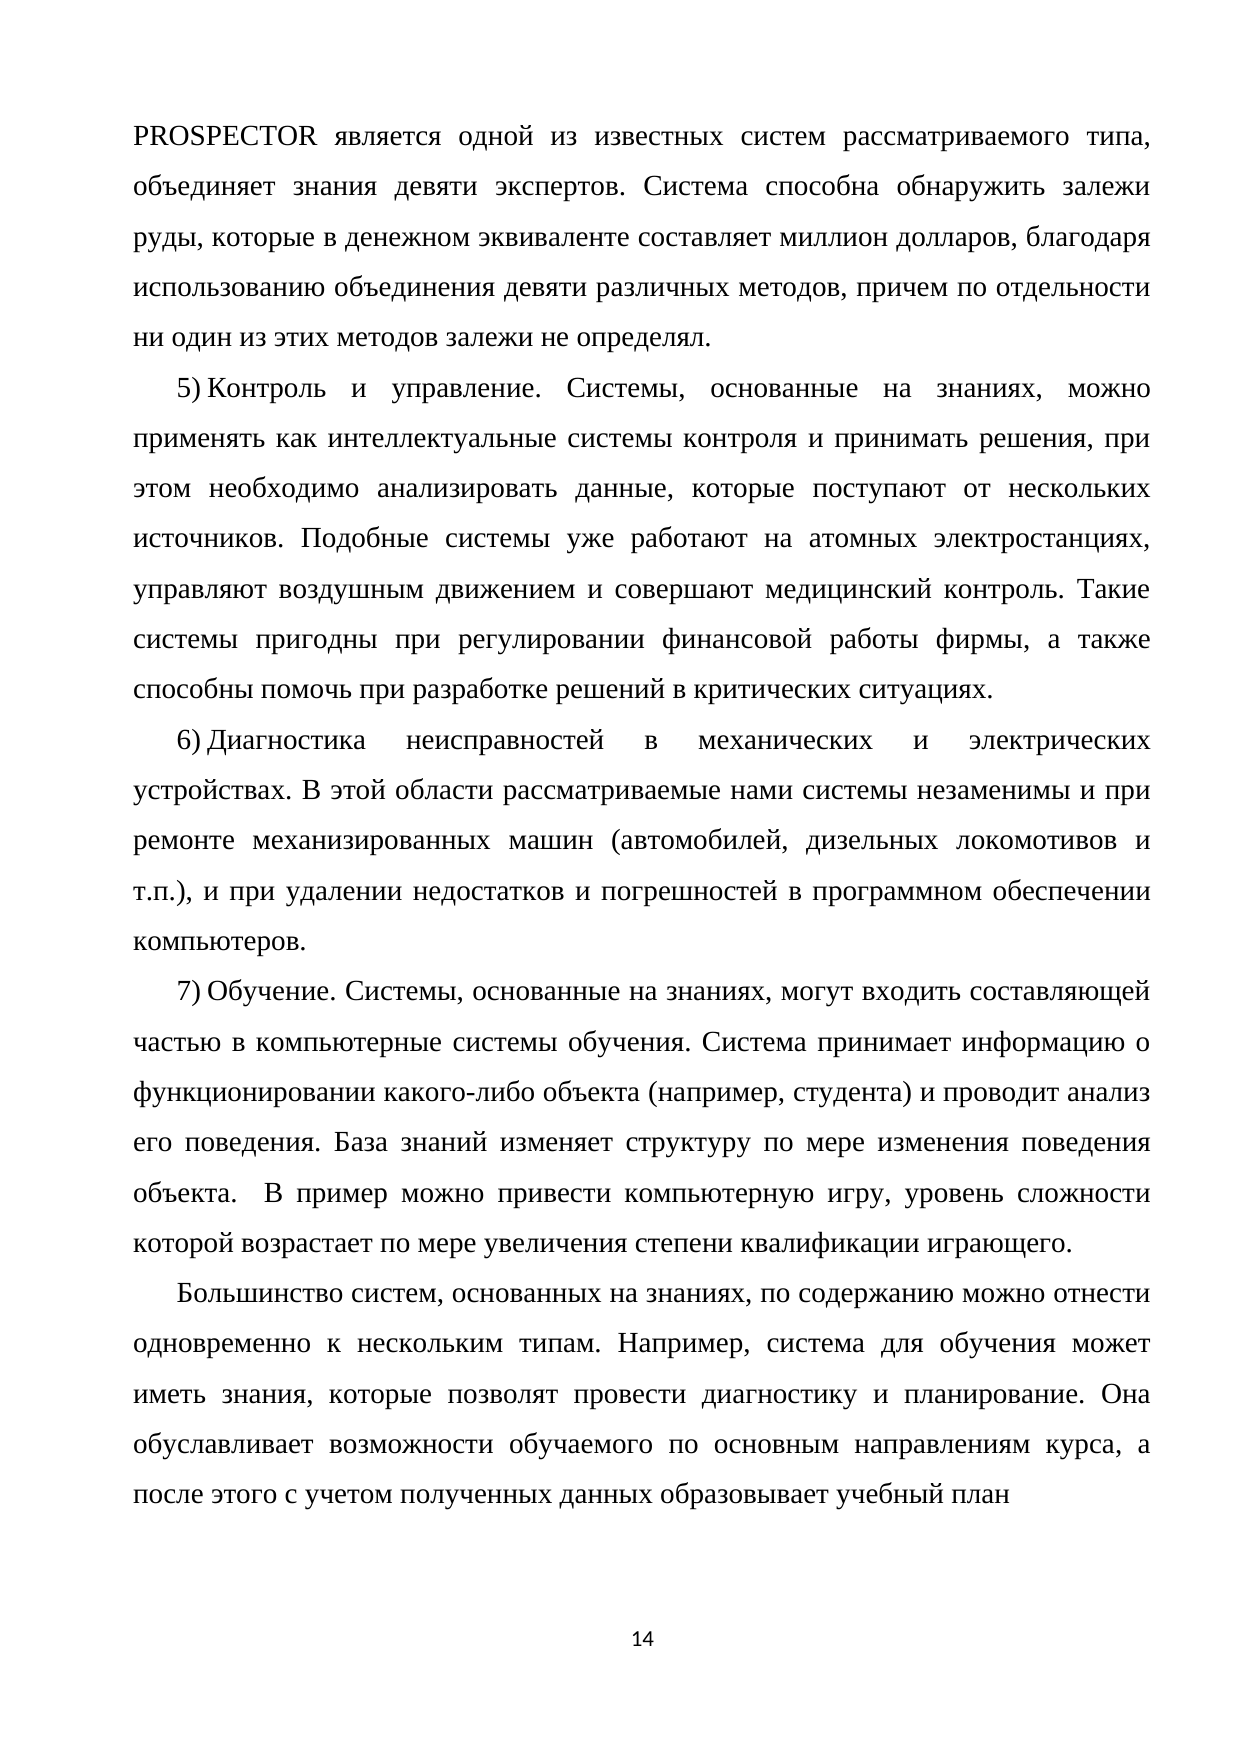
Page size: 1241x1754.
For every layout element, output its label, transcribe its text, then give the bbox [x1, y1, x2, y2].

text 7) Обучение. Системы, основанные на знаниях, могут входить составляющей частью в компьютерные системы обучения. Система принимает информацию о функционировании какого-либо объекта (например, студента) и проводит анализ его поведения. База знаний изменяет структуру по мере изменения поведения объекта. В пример можно привести компьютерную игру, уровень сложности которой возрастает по мере увеличения степени квалификации играющего. [133, 973, 1152, 1258]
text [133, 118, 1152, 353]
text 5) Контроль и управление. Системы, основанные на знаниях, можно применять как интеллектуальные системы контроля и принимать решения, при этом необходимо анализировать данные, которые поступают от нескольких источников. Подобные системы уже работают на атомных электростанциях, управляют воздушным движением и совершают медицинский контроль. Такие системы пригодны при регулировании финансовой работы фирмы, а также способны помочь при разработке решений в критических ситуациях. [133, 370, 1152, 705]
text 6) Диагностика неисправностей в механических и электрических устройствах. В этой области рассматриваемые нами системы незаменимы и при ремонте механизированных машин (автомобилей, дизельных локомотивов и т.п.), и при удалении недостатков и погрешностей в программном обеспечении компьютеров. [133, 722, 1152, 957]
text Большинство систем, основанных на знаниях, по содержанию можно отнести одновременно к нескольким типам. Например, система для обучения может иметь знания, которые позволят провести диагностику и планирование. Она обуславливает возможности обучаемого по основным направлениям курса, а после этого с учетом полученных данных образовывает учебный план [133, 1275, 1152, 1510]
